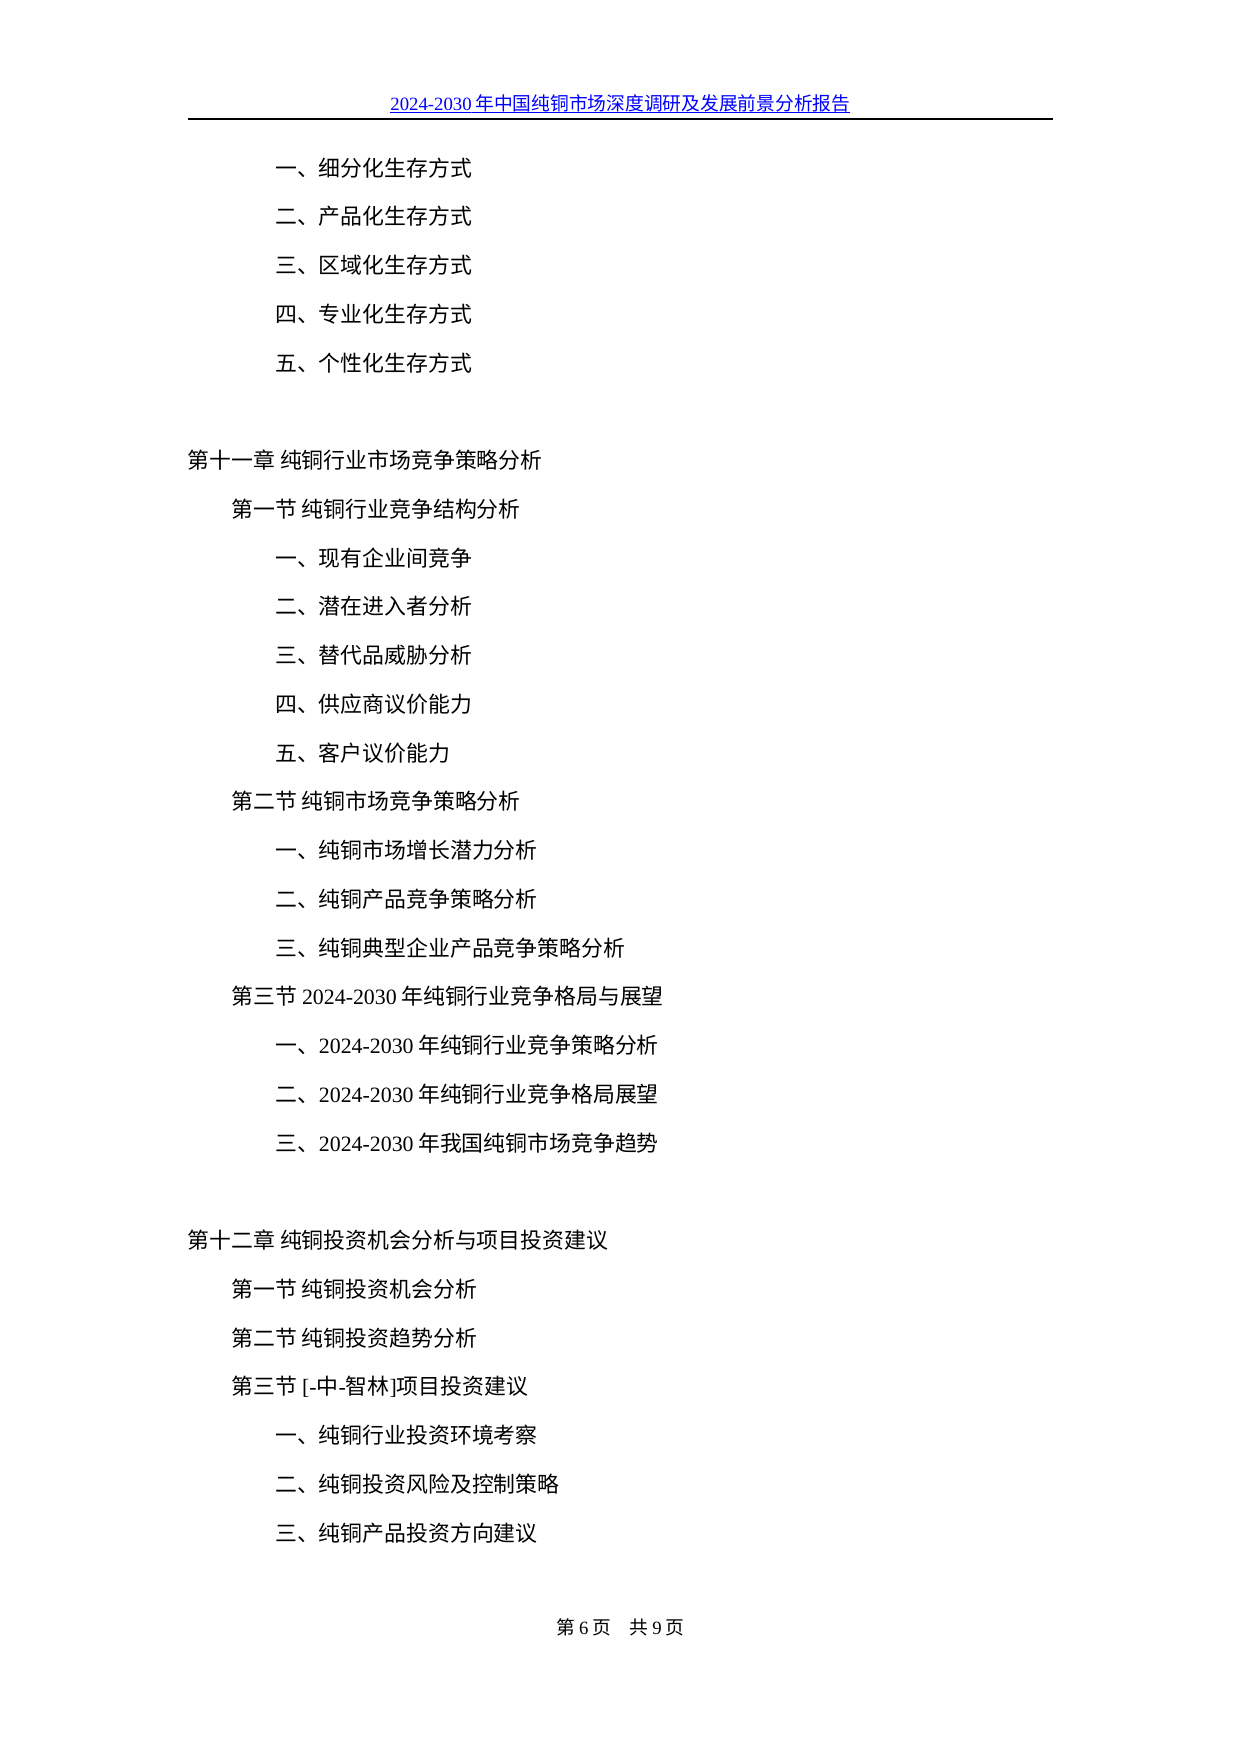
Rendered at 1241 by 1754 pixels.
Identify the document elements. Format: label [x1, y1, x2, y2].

text [187, 150, 1053, 1548]
